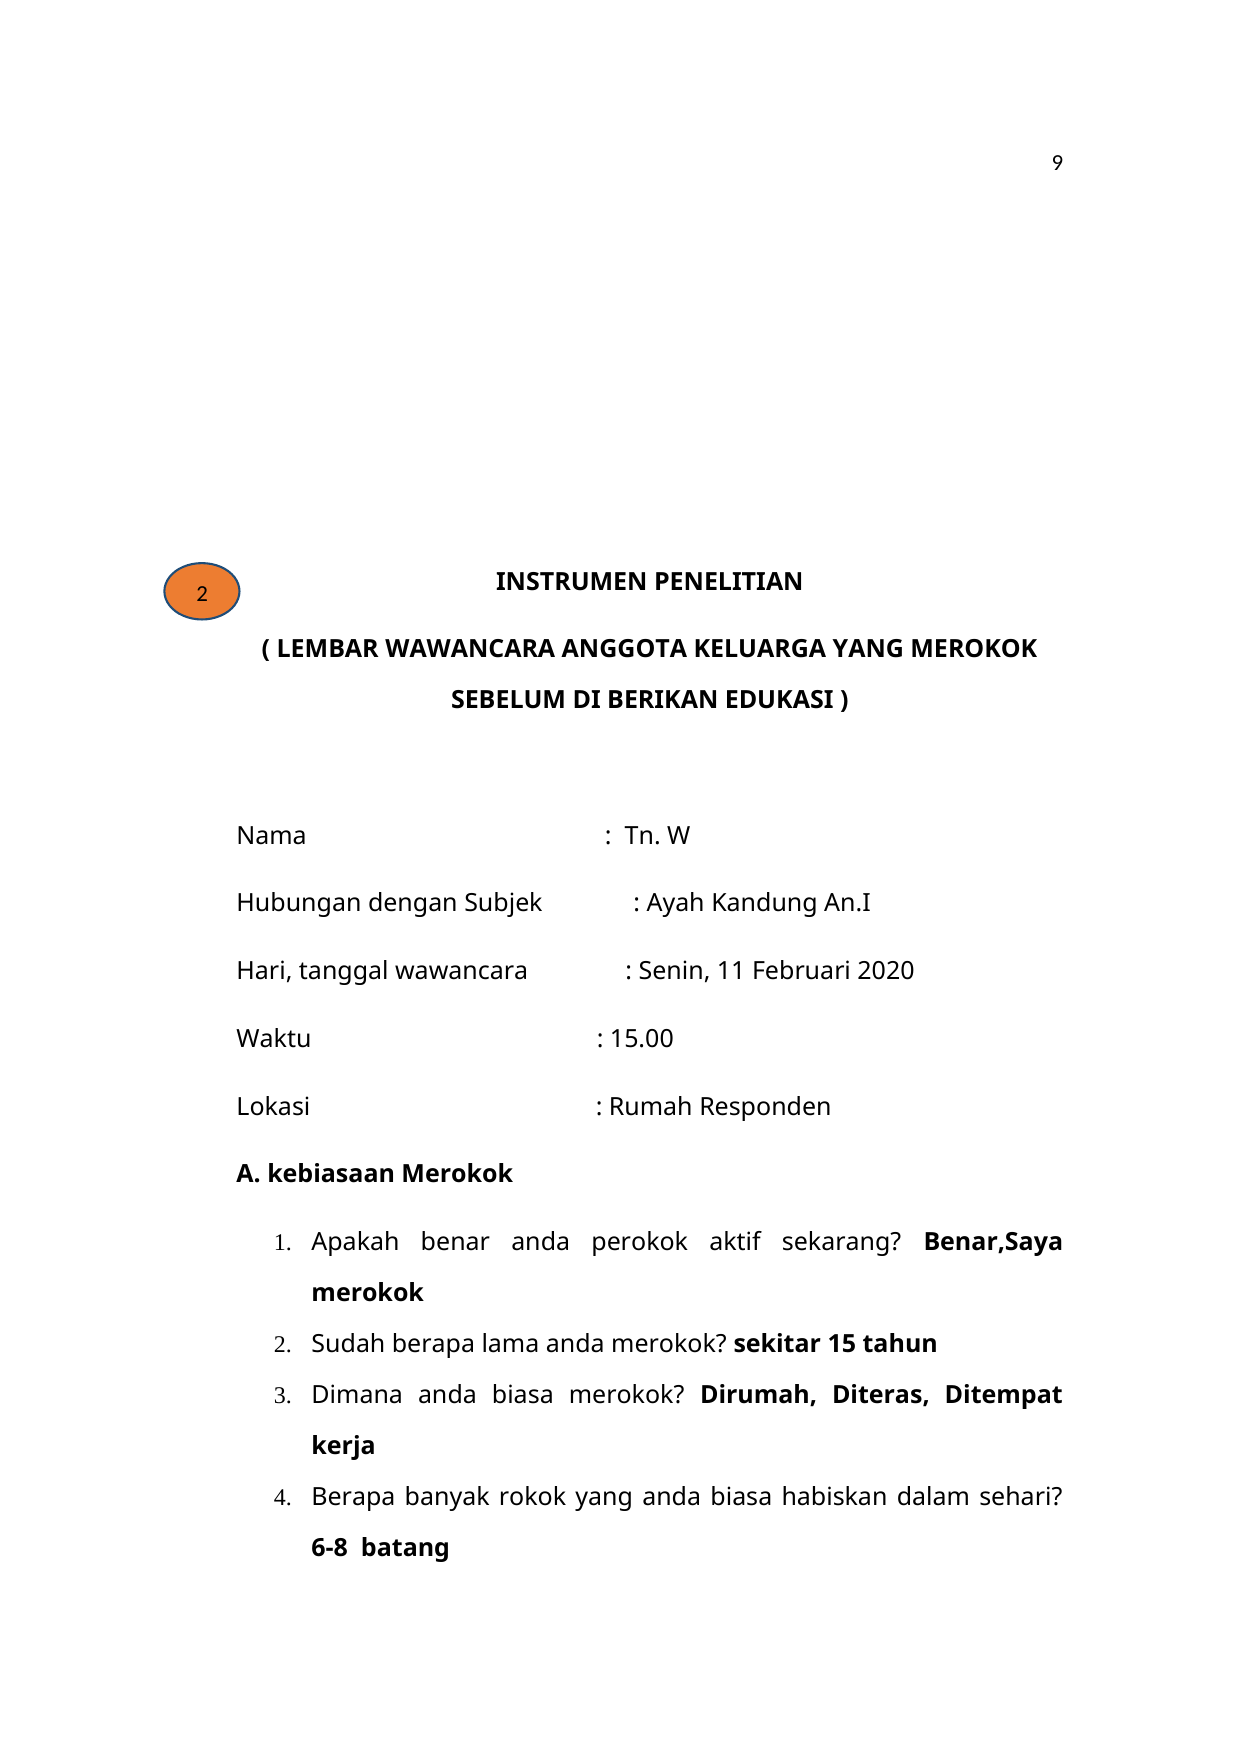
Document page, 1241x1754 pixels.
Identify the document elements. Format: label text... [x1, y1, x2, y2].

list Sudah berapa lama anda merokok? sekitar 15 tahun [274, 1326, 1063, 1360]
list Berapa banyak rokok yang anda biasa habiskan dalam sehari? 6-8 batang [274, 1479, 1063, 1564]
text Nama : Tn. W [236, 817, 1063, 851]
list Dimana anda biasa merokok? Dirumah, Diteras, Ditempat kerja [274, 1377, 1063, 1462]
text Waktu : 15.00 [236, 1020, 1063, 1054]
text INSTRUMEN PENELITIAN [236, 563, 1063, 597]
text Hubungan dengan Subjek : Ayah Kandung An.I [236, 885, 1063, 919]
text Lokasi : Rumah Responden [236, 1088, 1063, 1122]
list Apakah benar anda perokok aktif sekarang? Benar,Saya merokok [274, 1223, 1063, 1309]
text Hari, tanggal wawancara : Senin, 11 Februari 2020 [236, 953, 1063, 987]
text A. kebiasaan Merokok [236, 1156, 1063, 1190]
text ( LEMBAR WAWANCARA ANGGOTA KELUARGA YANG MEROKOK SEBELUM DI BERIKAN EDUKASI ) [236, 631, 1063, 716]
